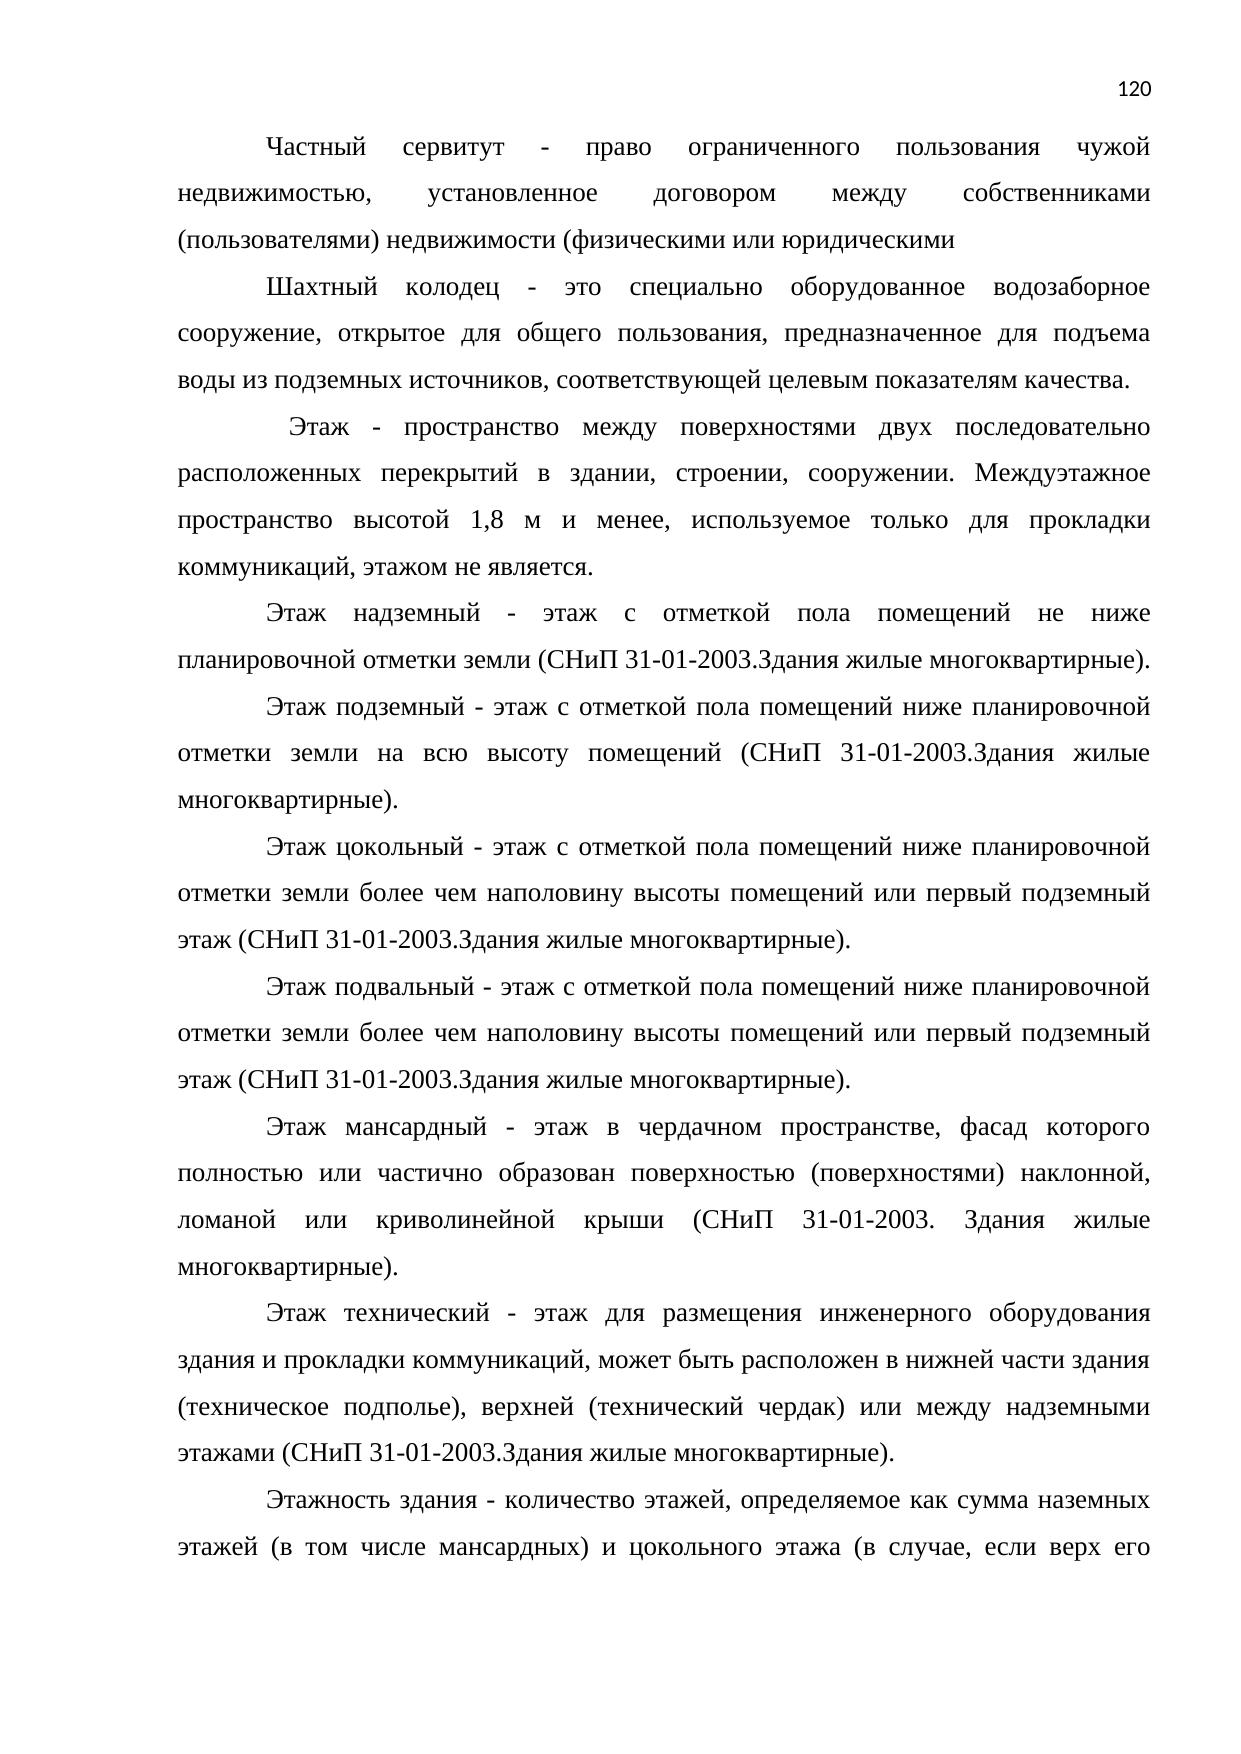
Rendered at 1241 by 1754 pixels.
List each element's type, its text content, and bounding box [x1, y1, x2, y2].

text Этаж технический - этаж для размещения инженерного оборудования здания и прокладки коммуникаций, может быть расположен в нижней части здания (техническое подполье), верхней (технический чердак) или между надземными этажами (СНиП 31-01-2003.Здания жилые многоквартирные). [177, 1296, 1152, 1468]
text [177, 1483, 1152, 1561]
text Этаж цокольный - этаж с отметкой пола помещений ниже планировочной отметки земли более чем наполовину высоты помещений или первый подземный этаж (СНиП 31-01-2003.Здания жилые многоквартирные). [177, 830, 1152, 954]
text Этаж подземный - этаж с отметкой пола помещений ниже планировочной отметки земли на всю высоту помещений (СНиП 31-01-2003.Здания жилые многоквартирные). [177, 690, 1152, 814]
text Этаж - пространство между поверхностями двух последовательно расположенных перекрытий в здании, строении, сооружении. Междуэтажное пространство высотой 1,8 м и менее, используемое только для прокладки коммуникаций, этажом не является. [177, 410, 1152, 581]
text Частный сервитут - право ограниченного пользования чужой недвижимостью, установленное договором между собственниками (пользователями) недвижимости (физическими или юридическими [177, 130, 1152, 254]
text Этаж мансардный - этаж в чердачном пространстве, фасад которого полностью или частично образован поверхностью (поверхностями) наклонной, ломаной или криволинейной крыши (СНиП 31-01-2003. Здания жилые многоквартирные). [177, 1110, 1152, 1281]
text Этаж надземный - этаж с отметкой пола помещений не ниже планировочной отметки земли (СНиП 31-01-2003.Здания жилые многоквартирные). [177, 596, 1152, 674]
text Шахтный колодец - это специально оборудованное водозаборное сооружение, открытое для общего пользования, предназначенное для подъема воды из подземных источников, соответствующей целевым показателям качества. [177, 270, 1152, 394]
text Этаж подвальный - этаж с отметкой пола помещений ниже планировочной отметки земли более чем наполовину высоты помещений или первый подземный этаж (СНиП 31-01-2003.Здания жилые многоквартирные). [177, 970, 1152, 1094]
